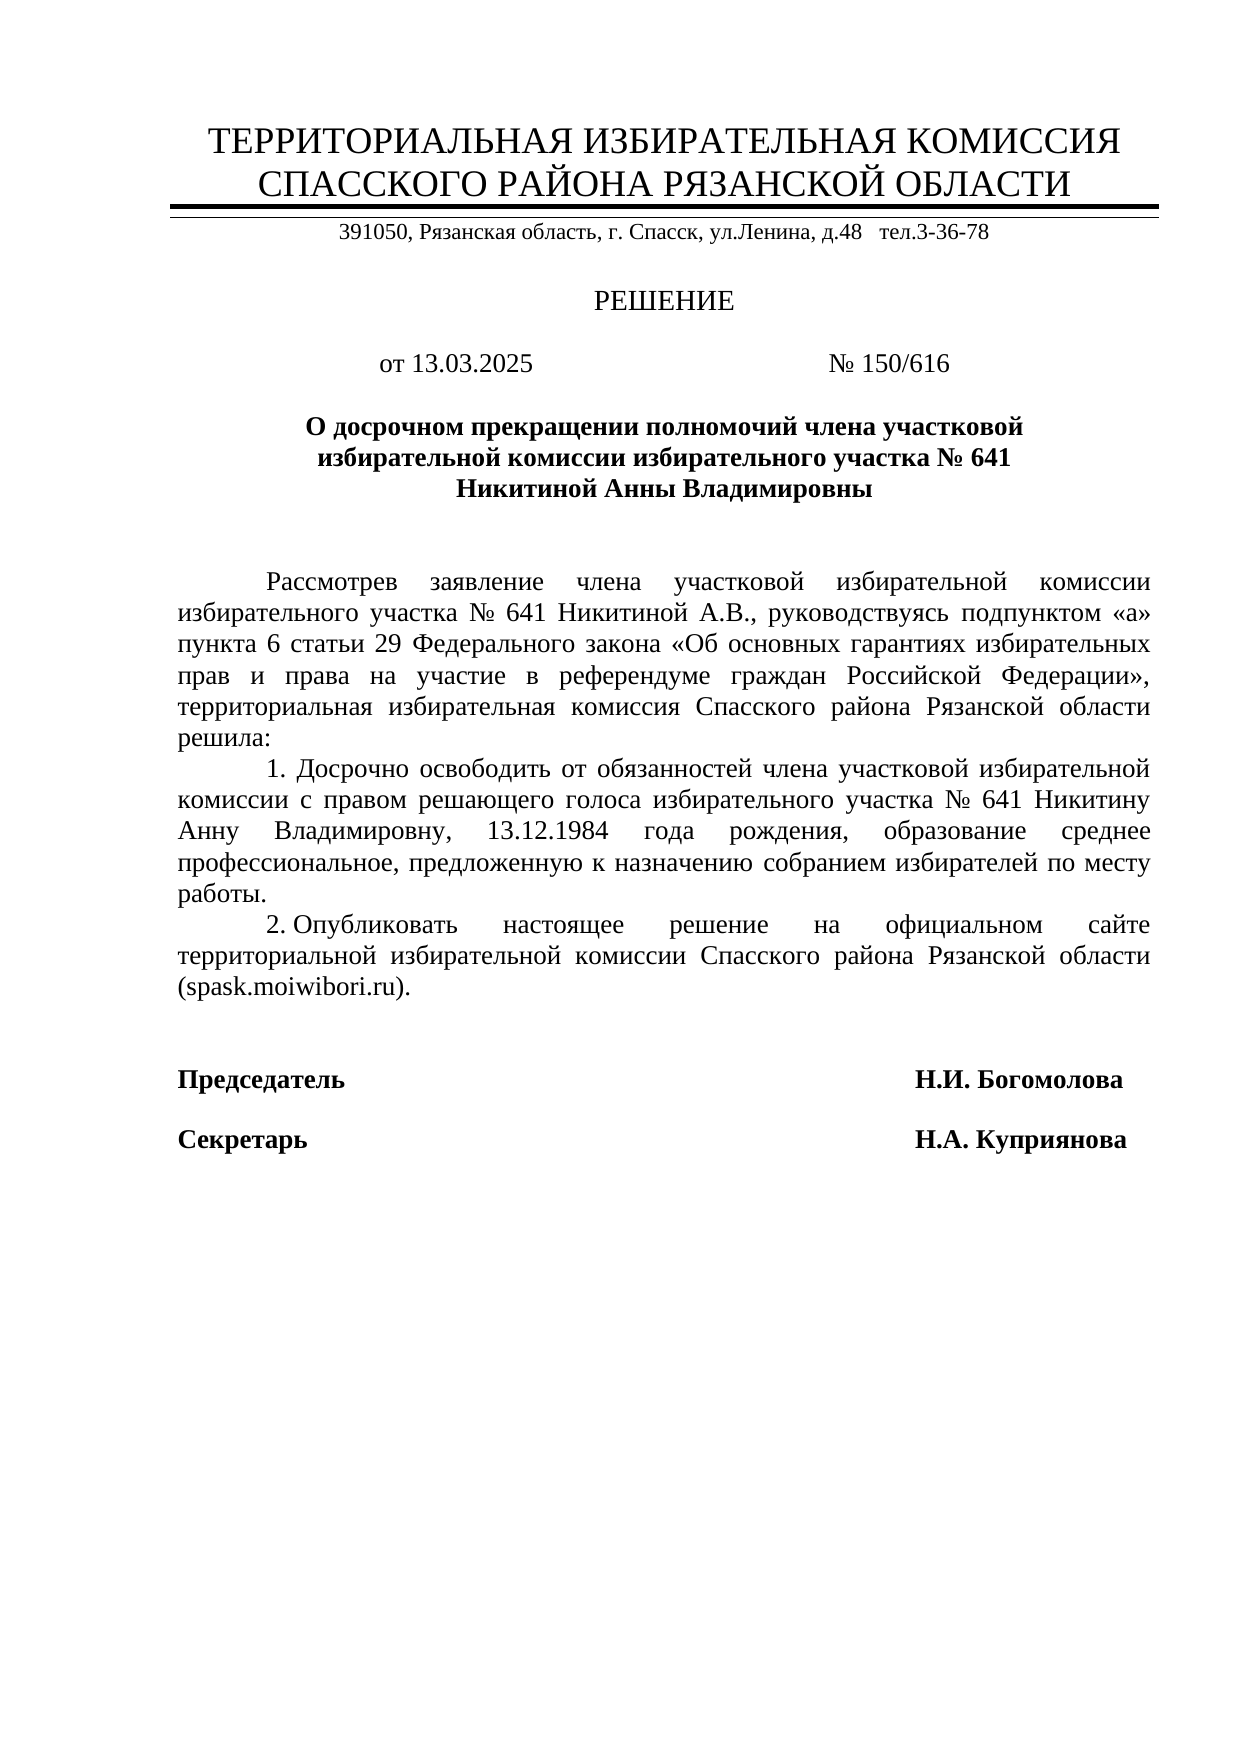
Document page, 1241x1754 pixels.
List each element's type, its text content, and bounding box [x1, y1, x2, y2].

text О досрочном прекращении полномочий члена участковой [177, 409, 1152, 441]
subtitle СПАССКОГО РАЙОНА РЯЗАНСКОЙ ОБЛАСТИ [177, 161, 1152, 204]
text Рассмотрев заявление члена участковой избирательной комиссии избирательного участка № 641 Никитиной А.В., руководствуясь подпунктом «а» пункта 6 статьи 29 Федерального закона «Об основных гарантиях избирательных прав и права на участие в референдуме граждан Российской Федерации», территориальная избирательная комиссия Спасского района Рязанской области решила: [177, 565, 1152, 752]
text 2. Опубликовать настоящее решение на официальном сайте территориальной избирательной комиссии Спасского района Рязанской области (spask.moiwibori.ru). [177, 908, 1152, 1001]
text Секретарь Н.А. Куприянова [177, 1123, 1152, 1155]
text 391050, Рязанская область, г. Спасск, ул.Ленина, д.48 тел.3-36-78 [177, 218, 1152, 244]
subtitle ТЕРРИТОРИАЛЬНАЯ ИЗБИРАТЕЛЬНАЯ КОМИССИЯ [177, 118, 1152, 161]
text Никитиной Анны Владимировны [177, 472, 1152, 503]
table_header [170, 209, 1158, 216]
text 1. Досрочно освободить от обязанностей члена участковой избирательной комиссии с правом решающего голоса избирательного участка № 641 Никитину Анну Владимировну, 13.12.1984 года рождения, образование среднее профессиональное, предложенную к назначению собранием избирателей по месту работы. [177, 752, 1152, 908]
subtitle РЕШЕНИЕ [177, 283, 1152, 316]
text Председатель Н.И. Богомолова [177, 1064, 1152, 1095]
text от 13.03.2025 № 150/616 [177, 347, 1152, 378]
text избирательной комиссии избирательного участка № 641 [177, 441, 1152, 472]
